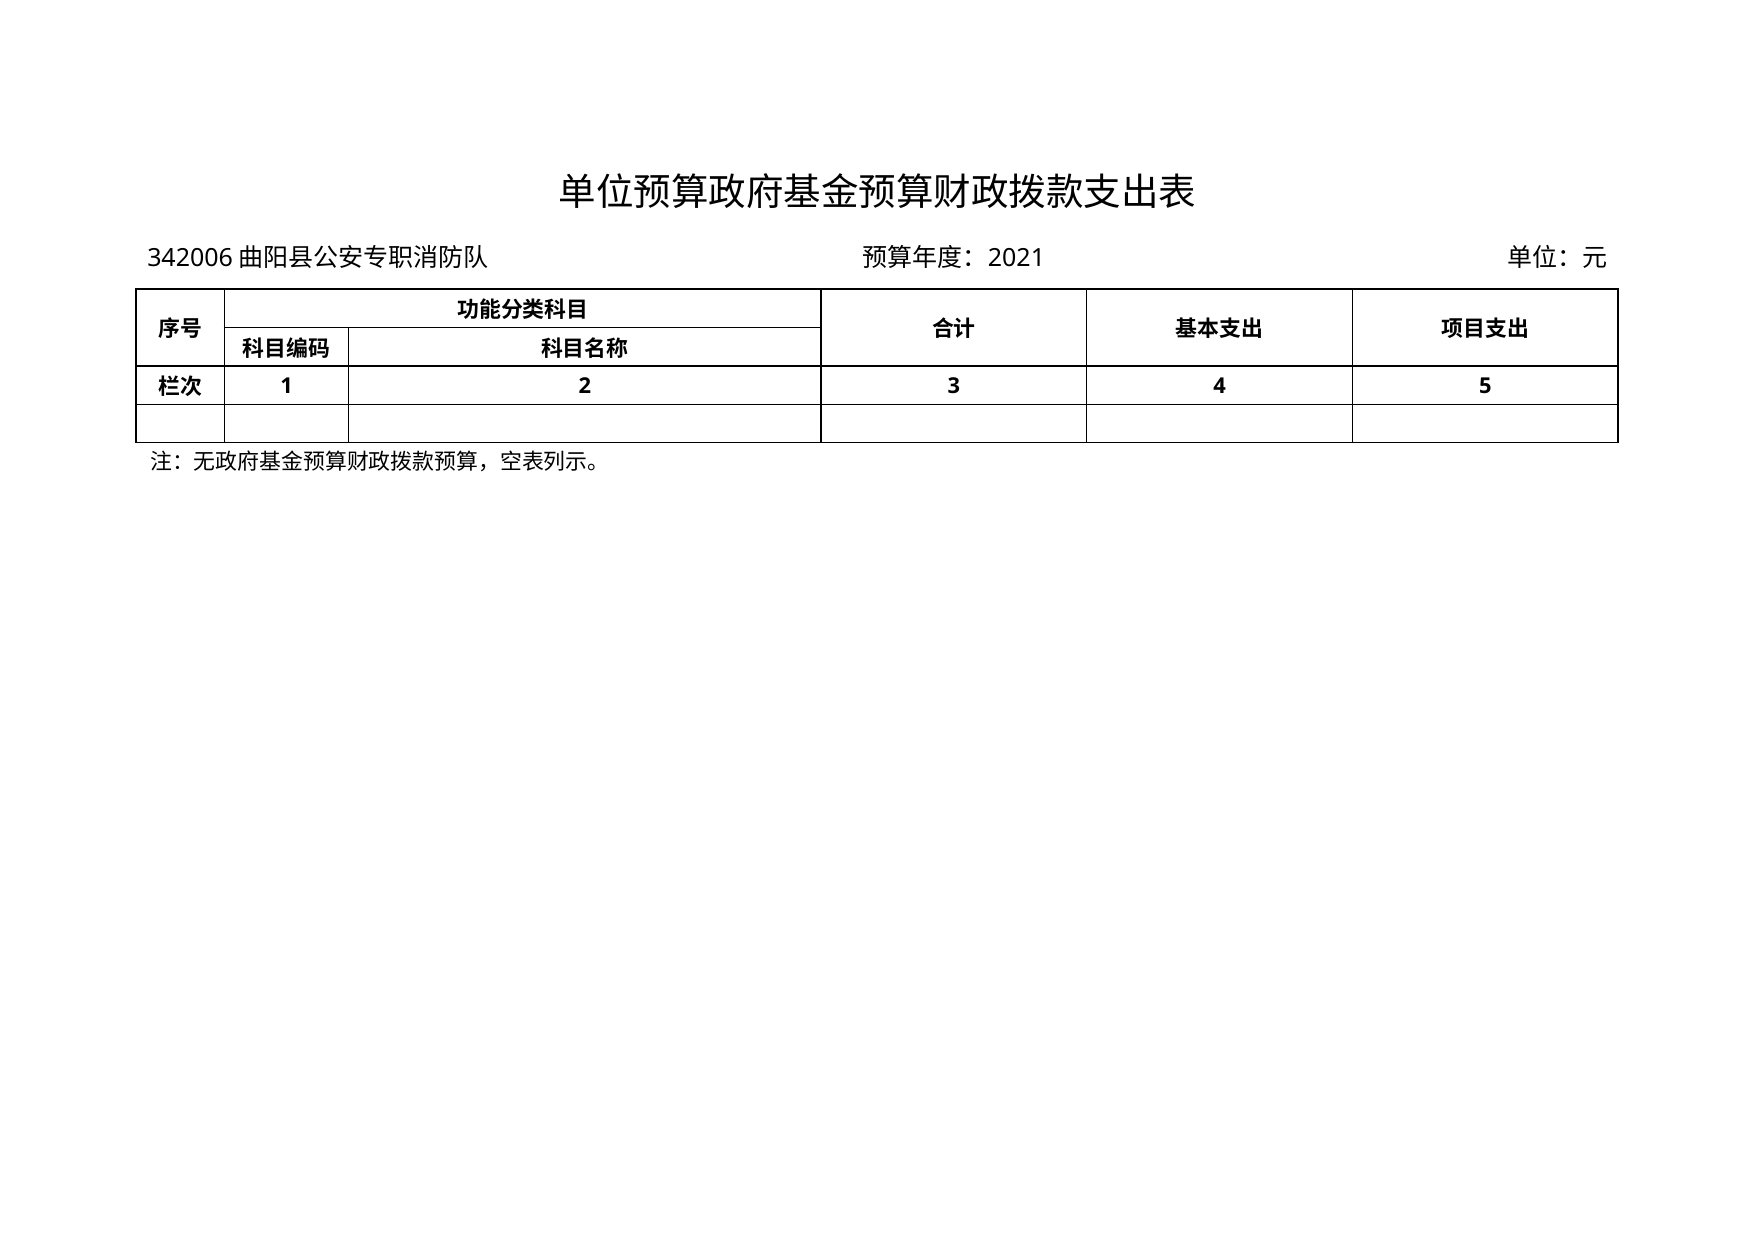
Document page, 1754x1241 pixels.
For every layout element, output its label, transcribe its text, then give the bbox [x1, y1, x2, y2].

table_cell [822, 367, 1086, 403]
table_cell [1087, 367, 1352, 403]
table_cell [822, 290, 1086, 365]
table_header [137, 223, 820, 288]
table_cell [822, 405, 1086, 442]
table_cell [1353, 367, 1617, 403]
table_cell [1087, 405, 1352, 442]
text 注：无政府基金预算财政拨款预算，空表列示。 [106, 443, 1648, 476]
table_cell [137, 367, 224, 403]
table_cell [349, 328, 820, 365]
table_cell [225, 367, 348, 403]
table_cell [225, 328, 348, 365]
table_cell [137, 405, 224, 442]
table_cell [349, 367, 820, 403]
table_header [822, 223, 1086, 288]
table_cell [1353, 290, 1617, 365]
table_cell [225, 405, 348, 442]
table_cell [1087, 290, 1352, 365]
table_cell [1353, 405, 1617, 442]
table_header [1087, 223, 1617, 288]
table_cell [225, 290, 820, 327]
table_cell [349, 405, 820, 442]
text 单位预算政府基金预算财政拨款支出表 [106, 157, 1648, 222]
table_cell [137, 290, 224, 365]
